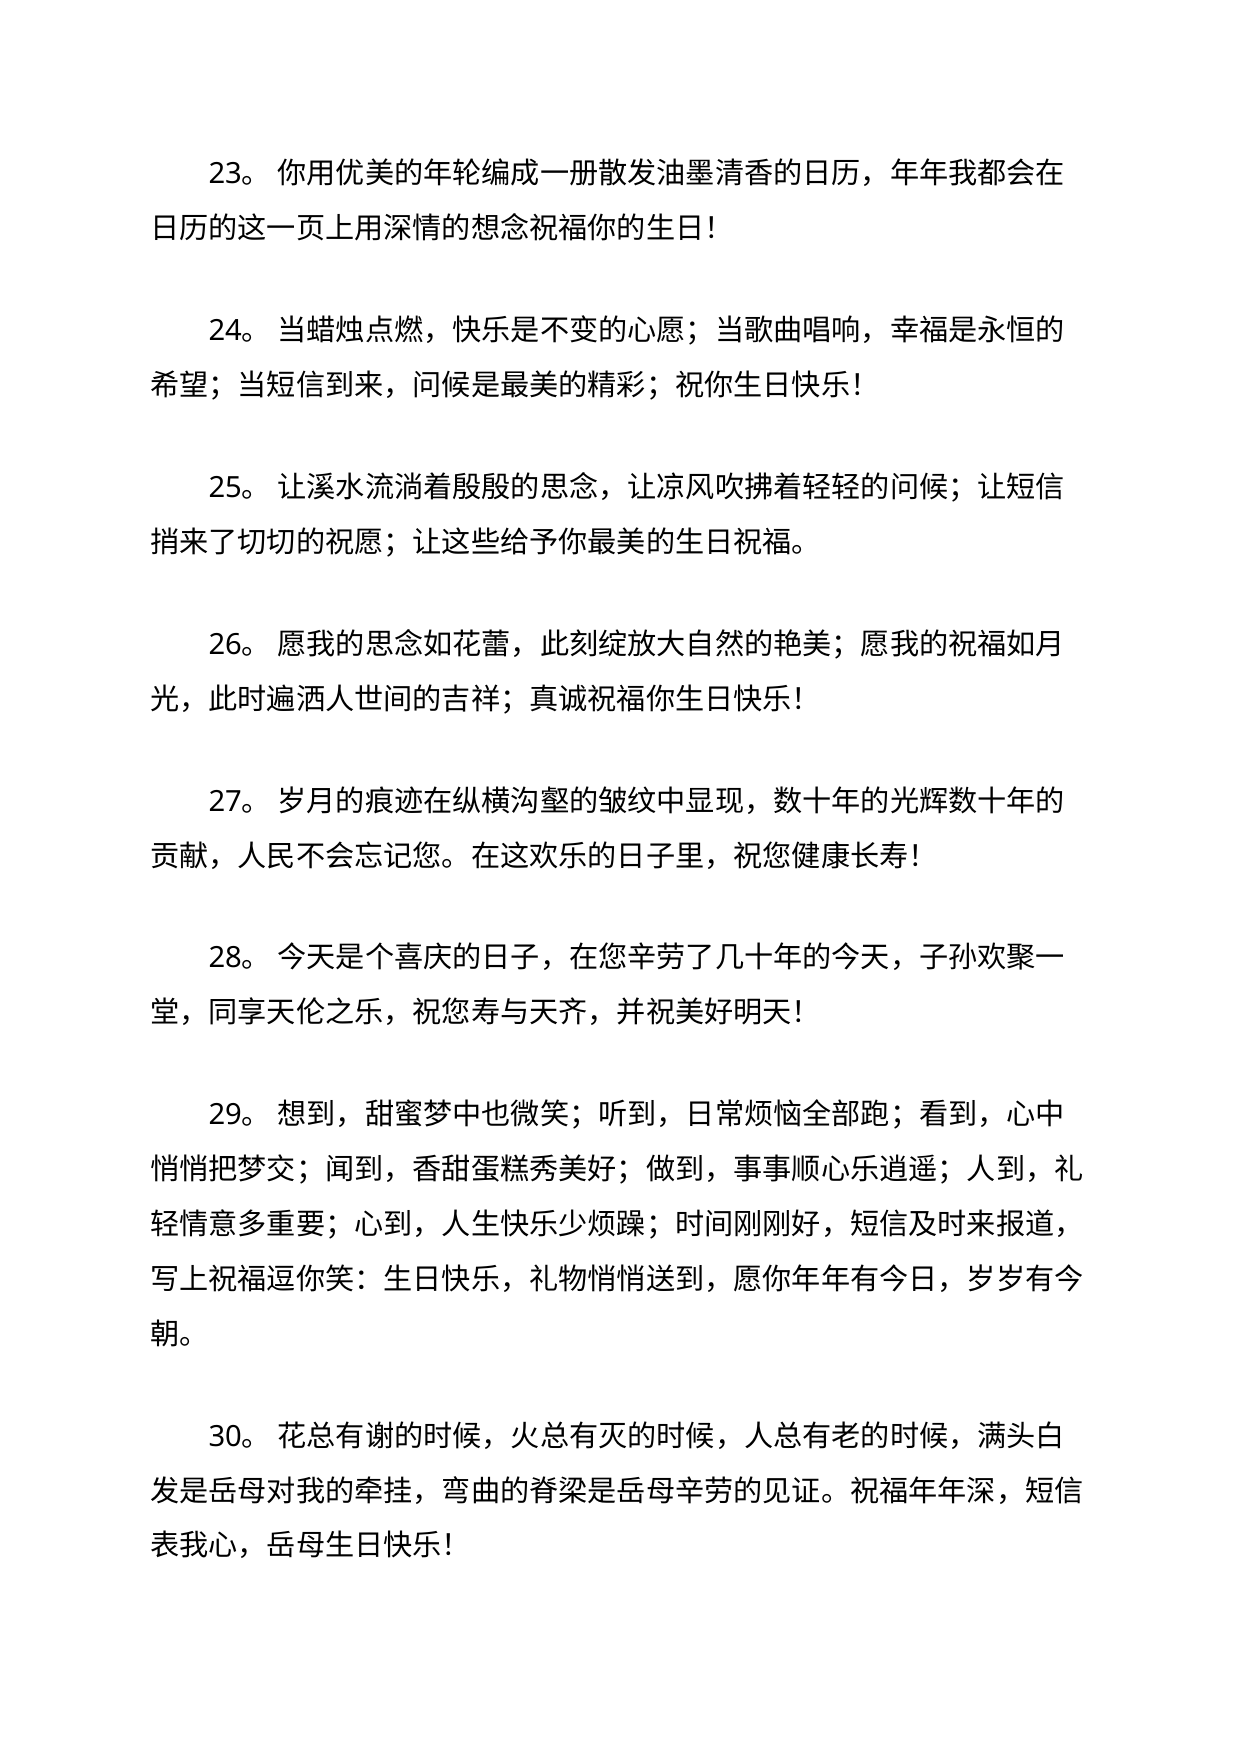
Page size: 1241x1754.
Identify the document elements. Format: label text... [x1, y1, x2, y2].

text 25。 让溪水流淌着殷殷的思念，让凉风吹拂着轻轻的问候；让短信捎来了切切的祝愿；让这些给予你最美的生日祝福。 [150, 463, 1090, 561]
text 26。 愿我的思念如花蕾，此刻绽放大自然的艳美；愿我的祝福如月光，此时遍洒人世间的吉祥；真诚祝福你生日快乐！ [150, 620, 1090, 718]
text 27。 岁月的痕迹在纵横沟壑的皱纹中显现，数十年的光辉数十年的贡献，人民不会忘记您。在这欢乐的日子里，祝您健康长寿！ [150, 777, 1090, 874]
text 29。 想到，甜蜜梦中也微笑；听到，日常烦恼全部跑；看到，心中悄悄把梦交；闻到，香甜蛋糕秀美好；做到，事事顺心乐逍遥；人到，礼轻情意多重要；心到，人生快乐少烦躁；时间刚刚好，短信及时来报道，写上祝福逗你笑：生日快乐，礼物悄悄送到，愿你年年有今日，岁岁有今朝。 [150, 1091, 1090, 1353]
text 23。 你用优美的年轮编成一册散发油墨清香的日历，年年我都会在日历的这一页上用深情的想念祝福你的生日！ [150, 150, 1090, 247]
text 24。 当蜡烛点燃，快乐是不变的心愿；当歌曲唱响，幸福是永恒的希望；当短信到来，问候是最美的精彩；祝你生日快乐！ [150, 307, 1090, 404]
text 30。 花总有谢的时候，火总有灭的时候，人总有老的时候，满头白发是岳母对我的牵挂，弯曲的脊梁是岳母辛劳的见证。祝福年年深，短信表我心，岳母生日快乐！ [150, 1412, 1090, 1564]
text 28。 今天是个喜庆的日子，在您辛劳了几十年的今天，子孙欢聚一堂，同享天伦之乐，祝您寿与天齐，并祝美好明天！ [150, 934, 1090, 1031]
